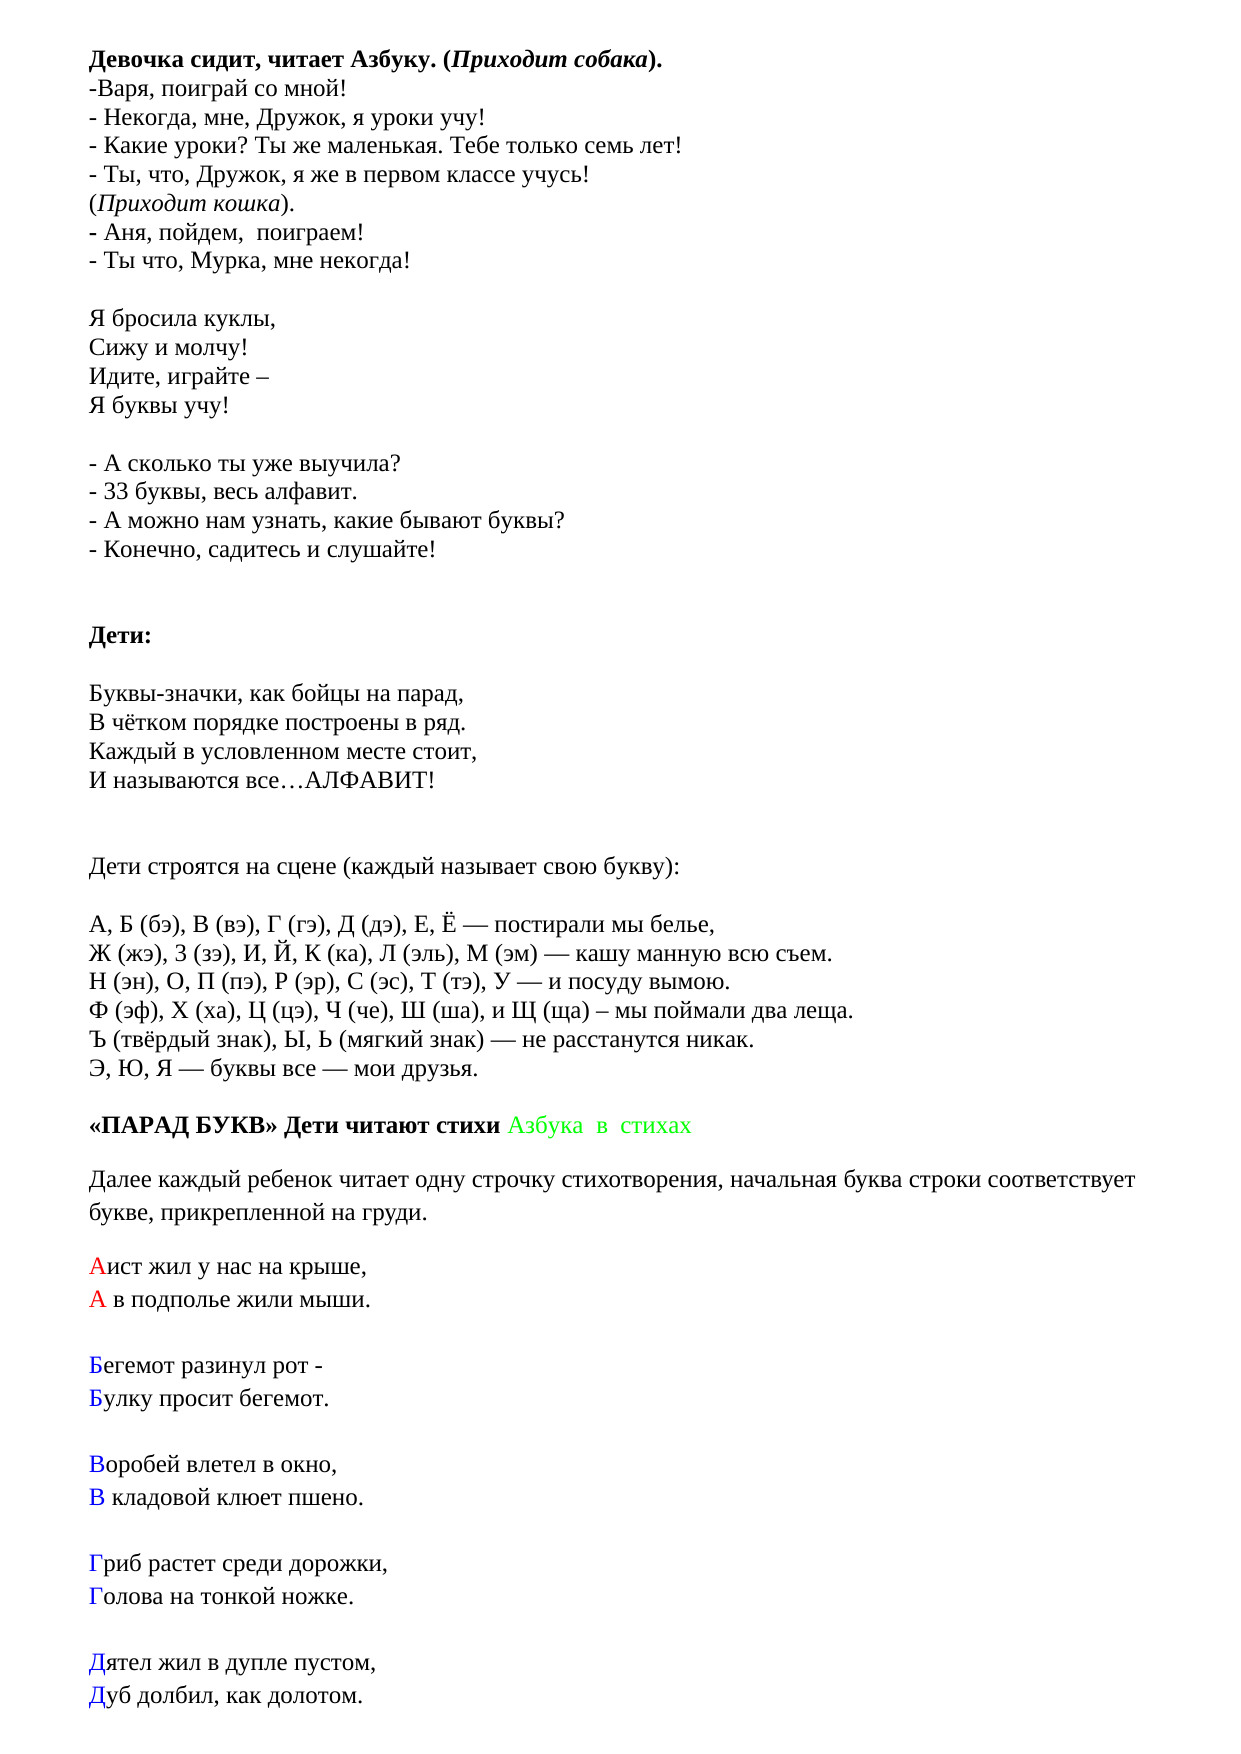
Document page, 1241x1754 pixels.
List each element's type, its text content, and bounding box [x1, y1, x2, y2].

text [89, 1251, 1152, 1709]
text А, Б (бэ), В (вэ), Г (гэ), Д (дэ), Е, Ё — постирали мы белье, Ж (жэ), 3 (зэ), И, Й, К (ка), Л (эль), М (эм) — кашу манную всю съем. Н (эн), О, П (пэ), Р (эр), С (эс), Т (тэ), У — и посуду вымою. Ф (эф), Х (ха), Ц (цэ), Ч (че), Ш (ша), и Щ (ща) – мы поймали два леща. Ъ (твёрдый знак), Ы, Ь (мягкий знак) — не расстанутся никак. Э, Ю, Я — буквы все — мои друзья. [89, 909, 1152, 1081]
text «ПАРАД БУКВ» Дети читают стихи Азбука в стихах [89, 1110, 1152, 1139]
text Далее каждый ребенок читает одну строчку стихотворения, начальная буква строки соответствует букве, прикрепленной на груди. [89, 1164, 1152, 1226]
text Я бросила куклы, Сижу и молчу! Идите, играйте – Я буквы учу! [89, 303, 1152, 418]
text Дети: [89, 592, 1152, 649]
text - А сколько ты уже выучила? - 33 буквы, весь алфавит. - А можно нам узнать, какие бывают буквы? - Конечно, садитесь и слушайте! [89, 448, 1152, 563]
text Дети строятся на сцене (каждый называет свою букву): [89, 851, 1152, 880]
text Буквы-значки, как бойцы на парад, В чётком порядке построены в ряд. Каждый в условленном месте стоит, И называются все…АЛФАВИТ! [89, 678, 1152, 793]
text Девочка сидит, читает Азбуку. (Приходит собака). -Варя, поиграй со мной! - Некогда, мне, Дружок, я уроки учу! - Какие уроки? Ты же маленькая. Тебе только семь лет! - Ты, что, Дружок, я же в первом классе учусь! (Приходит кошка). - Аня, пойдем, поиграем! - Ты что, Мурка, мне некогда! [89, 44, 1152, 274]
